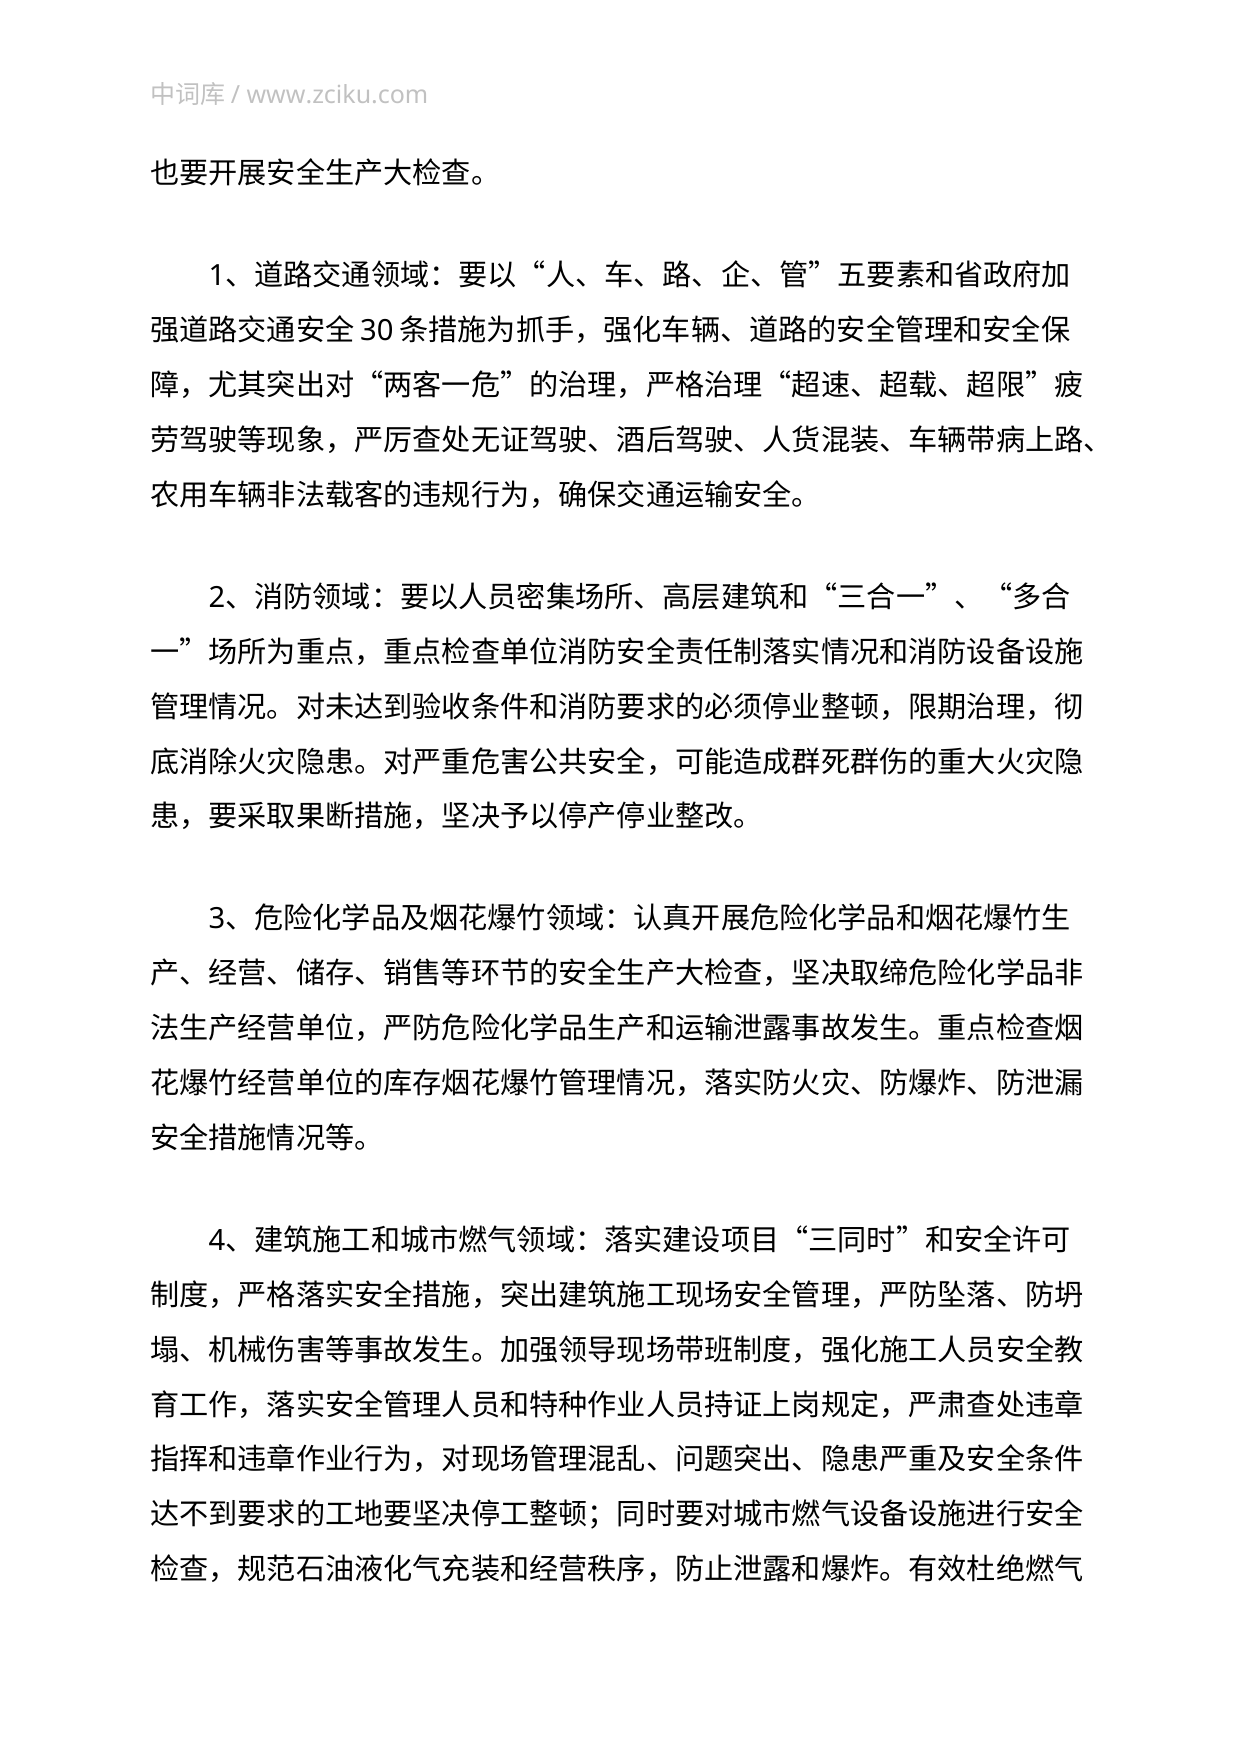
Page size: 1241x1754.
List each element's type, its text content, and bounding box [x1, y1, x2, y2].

text 1、道路交通领域：要以“人、车、路、企、管”五要素和省政府加强道路交通安全30条措施为抓手，强化车辆、道路的安全管理和安全保障，尤其突出对“两客一危”的治理，严格治理“超速、超载、超限”疲劳驾驶等现象，严厉查处无证驾驶、酒后驾驶、人货混装、车辆带病上路、农用车辆非法载客的违规行为，确保交通运输安全。 [150, 252, 1090, 514]
text 2、消防领域：要以人员密集场所、高层建筑和“三合一”、“多合一”场所为重点，重点检查单位消防安全责任制落实情况和消防设备设施管理情况。对未达到验收条件和消防要求的必须停业整顿，限期治理，彻底消除火灾隐患。对严重危害公共安全，可能造成群死群伤的重大火灾隐患，要采取果断措施，坚决予以停产停业整改。 [150, 573, 1090, 835]
text 3、危险化学品及烟花爆竹领域：认真开展危险化学品和烟花爆竹生产、经营、储存、销售等环节的安全生产大检查，坚决取缔危险化学品非法生产经营单位，严防危险化学品生产和运输泄露事故发生。重点检查烟花爆竹经营单位的库存烟花爆竹管理情况，落实防火灾、防爆炸、防泄漏安全措施情况等。 [150, 895, 1090, 1157]
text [150, 150, 1090, 192]
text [150, 1216, 1090, 1588]
